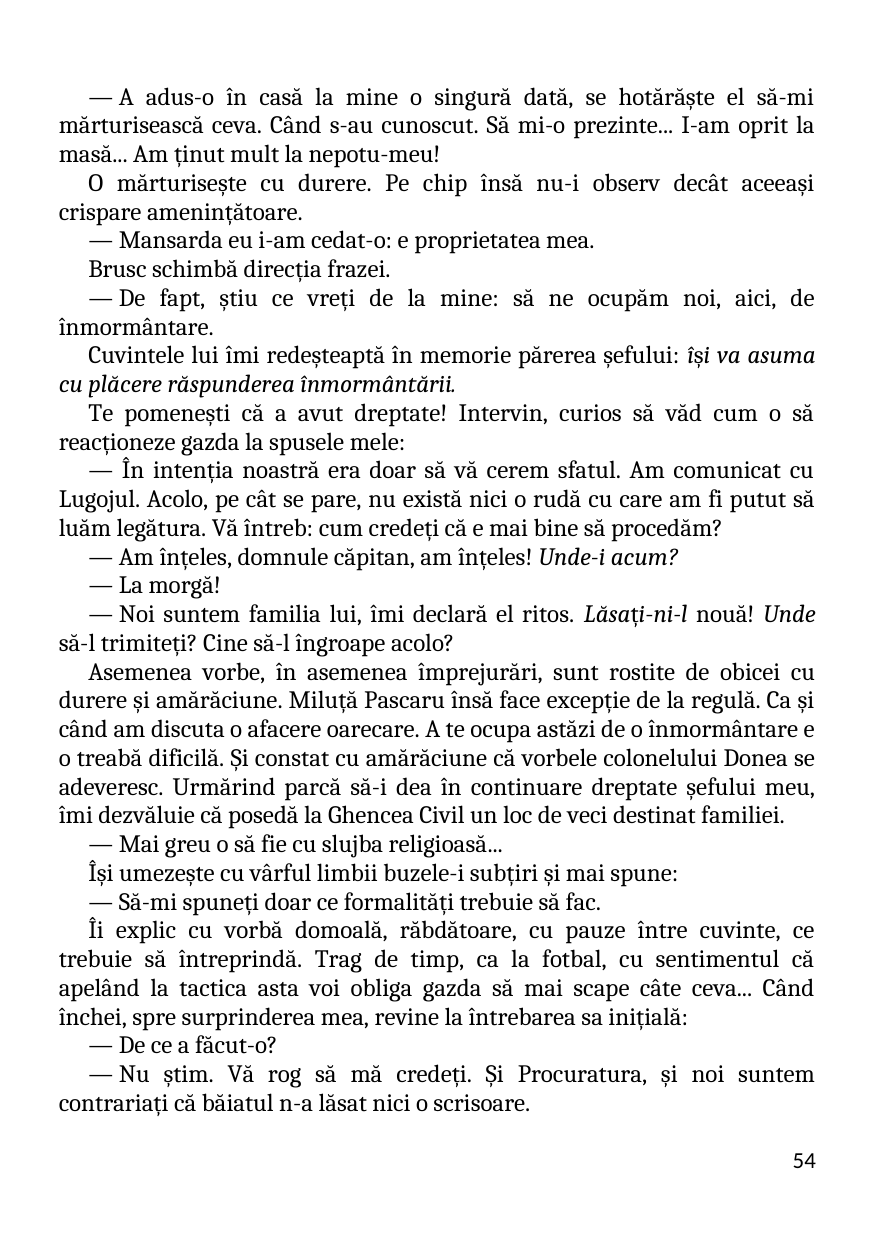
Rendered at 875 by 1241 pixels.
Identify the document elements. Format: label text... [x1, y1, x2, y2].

text O mărturisește cu durere. Pe chip însă nu-i observ decât aceeași crispare amenințătoare. [58, 169, 816, 226]
text Își umezește cu vârful limbii buzele-i subțiri și mai spune: [58, 859, 816, 888]
text Te pomenești că a avut dreptate! Intervin, curios să văd cum o să reacționeze gazda la spusele mele: [58, 399, 816, 456]
text — În intenția noastră era doar să vă cerem sfatul. Am comunicat cu Lugojul. Acolo, pe cât se pare, nu există nici o rudă cu care am fi putut să luăm legătura. Vă întreb: cum credeți că e mai bine să procedăm? [58, 456, 816, 543]
text — Nu știm. Vă rog să mă credeți. Și Procuratura, și noi suntem contrariați că băiatul n-a lăsat nici o scrisoare. [58, 1060, 816, 1118]
text — Mansarda eu i-am cedat-o: e proprietatea mea. [58, 226, 816, 255]
text — Mai greu o să fie cu slujba religioasă... [58, 830, 816, 859]
text — Să-mi spuneți doar ce formalități trebuie să fac. [58, 888, 816, 916]
text Brusc schimbă direcția frazei. [58, 255, 816, 284]
text — Am înțeles, domnule căpitan, am înțeles! Unde-i acum? [58, 543, 816, 571]
text — De fapt, știu ce vreți de la mine: să ne ocupăm noi, aici, de înmormântare. [58, 284, 816, 341]
text — Noi suntem familia lui, îmi declară el ritos. Lăsați-ni-l nouă! Unde să-l trimiteți? Cine să-l îngroape acolo? [58, 600, 816, 658]
text — A adus-o în casă la mine o singură dată, se hotărăște el să-mi mărturisească ceva. Când s-au cunoscut. Să mi-o prezinte... I-am oprit la masă... Am ținut mult la nepotu-meu! [58, 83, 816, 169]
text — La morgă! [58, 571, 816, 600]
text Îi explic cu vorbă domoală, răbdătoare, cu pauze între cuvinte, ce trebuie să întreprindă. Trag de timp, ca la fotbal, cu sentimentul că apelând la tactica asta voi obliga gazda să mai scape câte ceva... Când închei, spre surprinderea mea, revine la întrebarea sa inițială: [58, 916, 816, 1031]
text Asemenea vorbe, în asemenea împrejurări, sunt rostite de obicei cu durere și amărăciune. Miluță Pascaru însă face excepție de la regulă. Ca și când am discuta o afacere oarecare. A te ocupa astăzi de o înmormântare e o treabă dificilă. Și constat cu amărăciune că vorbele colonelului Donea se adeveresc. Urmărind parcă să-i dea în continuare dreptate șefului meu, îmi dezvăluie că posedă la Ghencea Civil un loc de veci destinat familiei. [58, 658, 816, 830]
text Cuvintele lui îmi redeșteaptă în memorie părerea șefului: își va asuma cu plăcere răspunderea înmormântării. [58, 341, 816, 399]
text — De ce a făcut-o? [58, 1031, 816, 1060]
